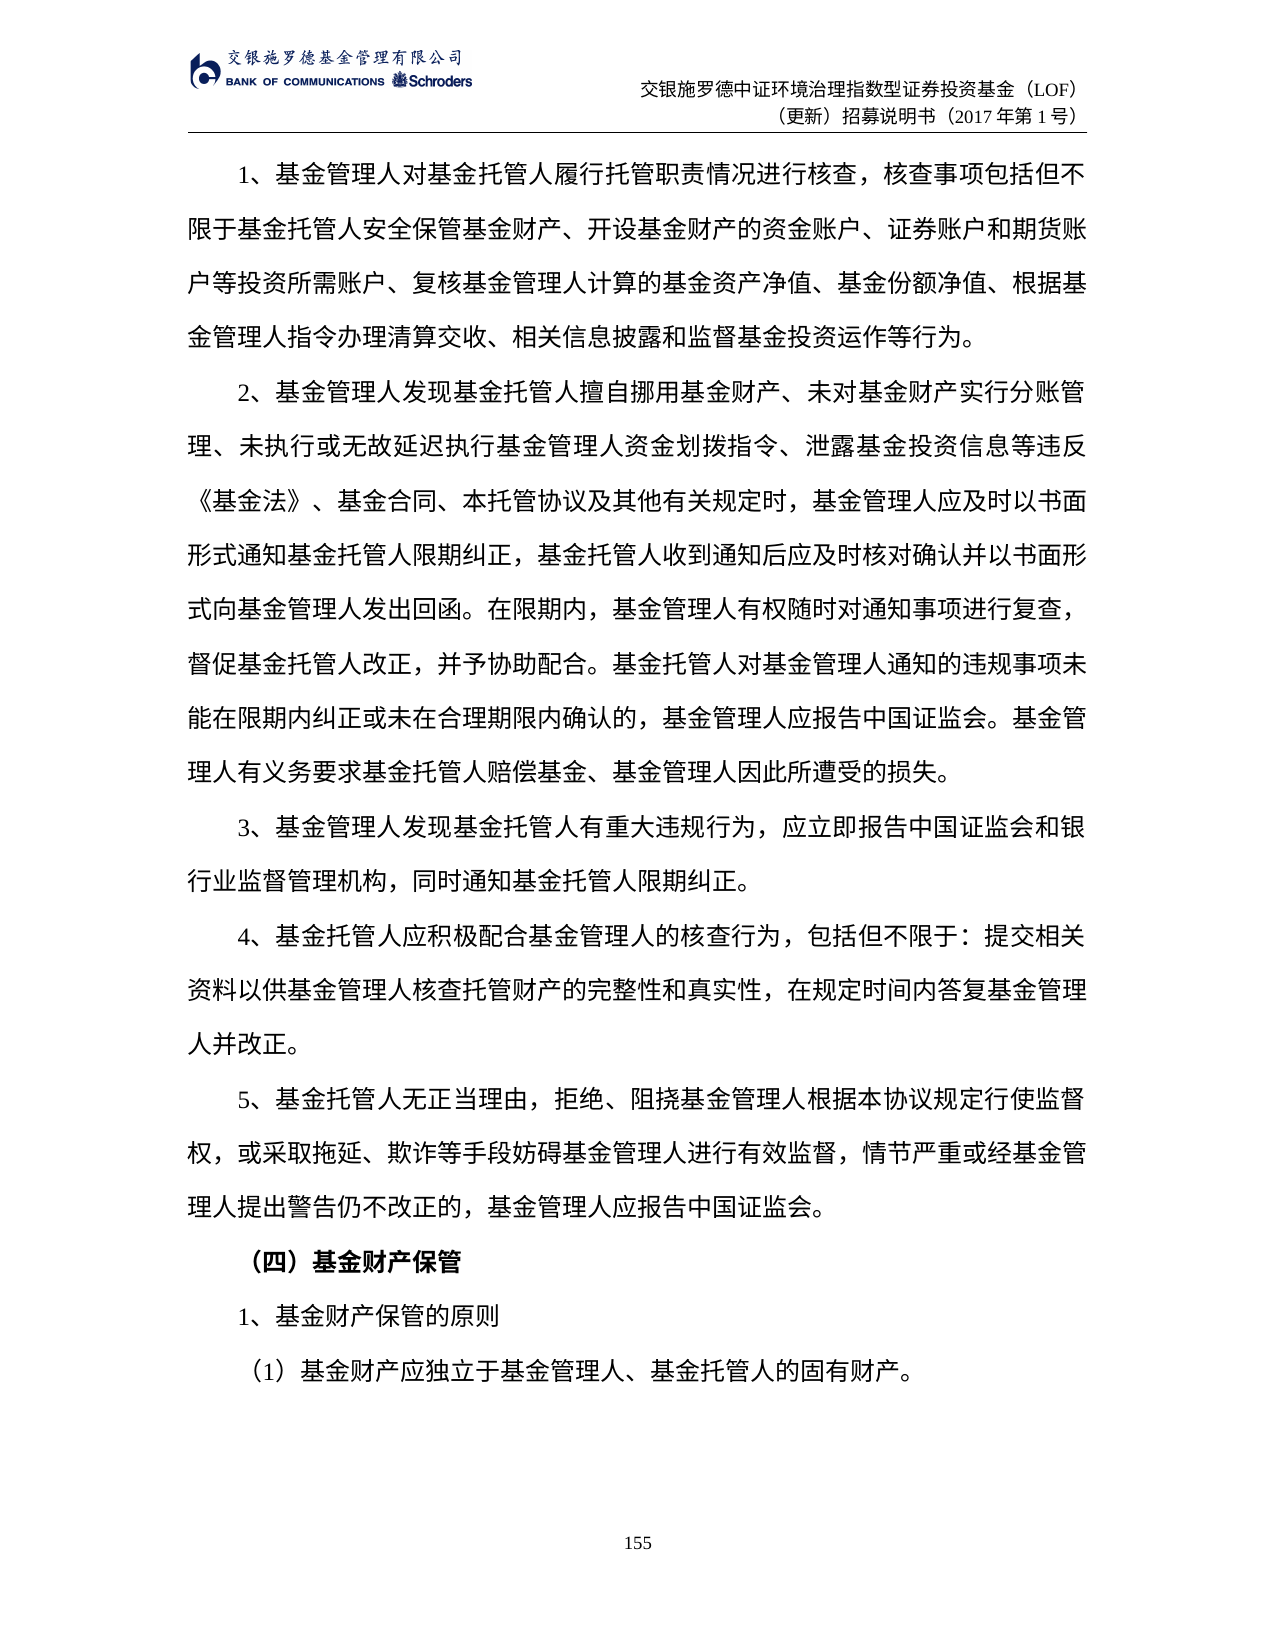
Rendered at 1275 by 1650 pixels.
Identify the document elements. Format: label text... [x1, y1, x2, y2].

text 1、基金财产保管的原则 [187, 1297, 1087, 1333]
text 4、基金托管人应积极配合基金管理人的核查行为，包括但不限于：提交相关资料以供基金管理人核查托管财产的完整性和真实性，在规定时间内答复基金管理人并改正。 [187, 916, 1087, 1061]
text 2、基金管理人发现基金托管人擅自挪用基金财产、未对基金财产实行分账管理、未执行或无故延迟执行基金管理人资金划拨指令、泄露基金投资信息等违反《基金法》、基金合同、本托管协议及其他有关规定时，基金管理人应及时以书面形式通知基金托管人限期纠正，基金托管人收到通知后应及时核对确认并以书面形式向基金管理人发出回函。在限期内，基金管理人有权随时对通知事项进行复查，督促基金托管人改正，并予协助配合。基金托管人对基金管理人通知的违规事项未能在限期内纠正或未在合理期限内确认的，基金管理人应报告中国证监会。基金管理人有义务要求基金托管人赔偿基金、基金管理人因此所遭受的损失。 [187, 372, 1087, 789]
text （1）基金财产应独立于基金管理人、基金托管人的固有财产。 [187, 1351, 1087, 1387]
text （四）基金财产保管 [187, 1242, 1087, 1278]
text 5、基金托管人无正当理由，拒绝、阻挠基金管理人根据本协议规定行使监督权，或采取拖延、欺诈等手段妨碍基金管理人进行有效监督，情节严重或经基金管理人提出警告仍不改正的，基金管理人应报告中国证监会。 [187, 1079, 1087, 1224]
picture [190, 50, 472, 89]
text 3、基金管理人发现基金托管人有重大违规行为，应立即报告中国证监会和银行业监督管理机构，同时通知基金托管人限期纠正。 [187, 807, 1087, 898]
text 1、基金管理人对基金托管人履行托管职责情况进行核查，核查事项包括但不限于基金托管人安全保管基金财产、开设基金财产的资金账户、证券账户和期货账户等投资所需账户、复核基金管理人计算的基金资产净值、基金份额净值、根据基金管理人指令办理清算交收、相关信息披露和监督基金投资运作等行为。 [187, 155, 1087, 354]
